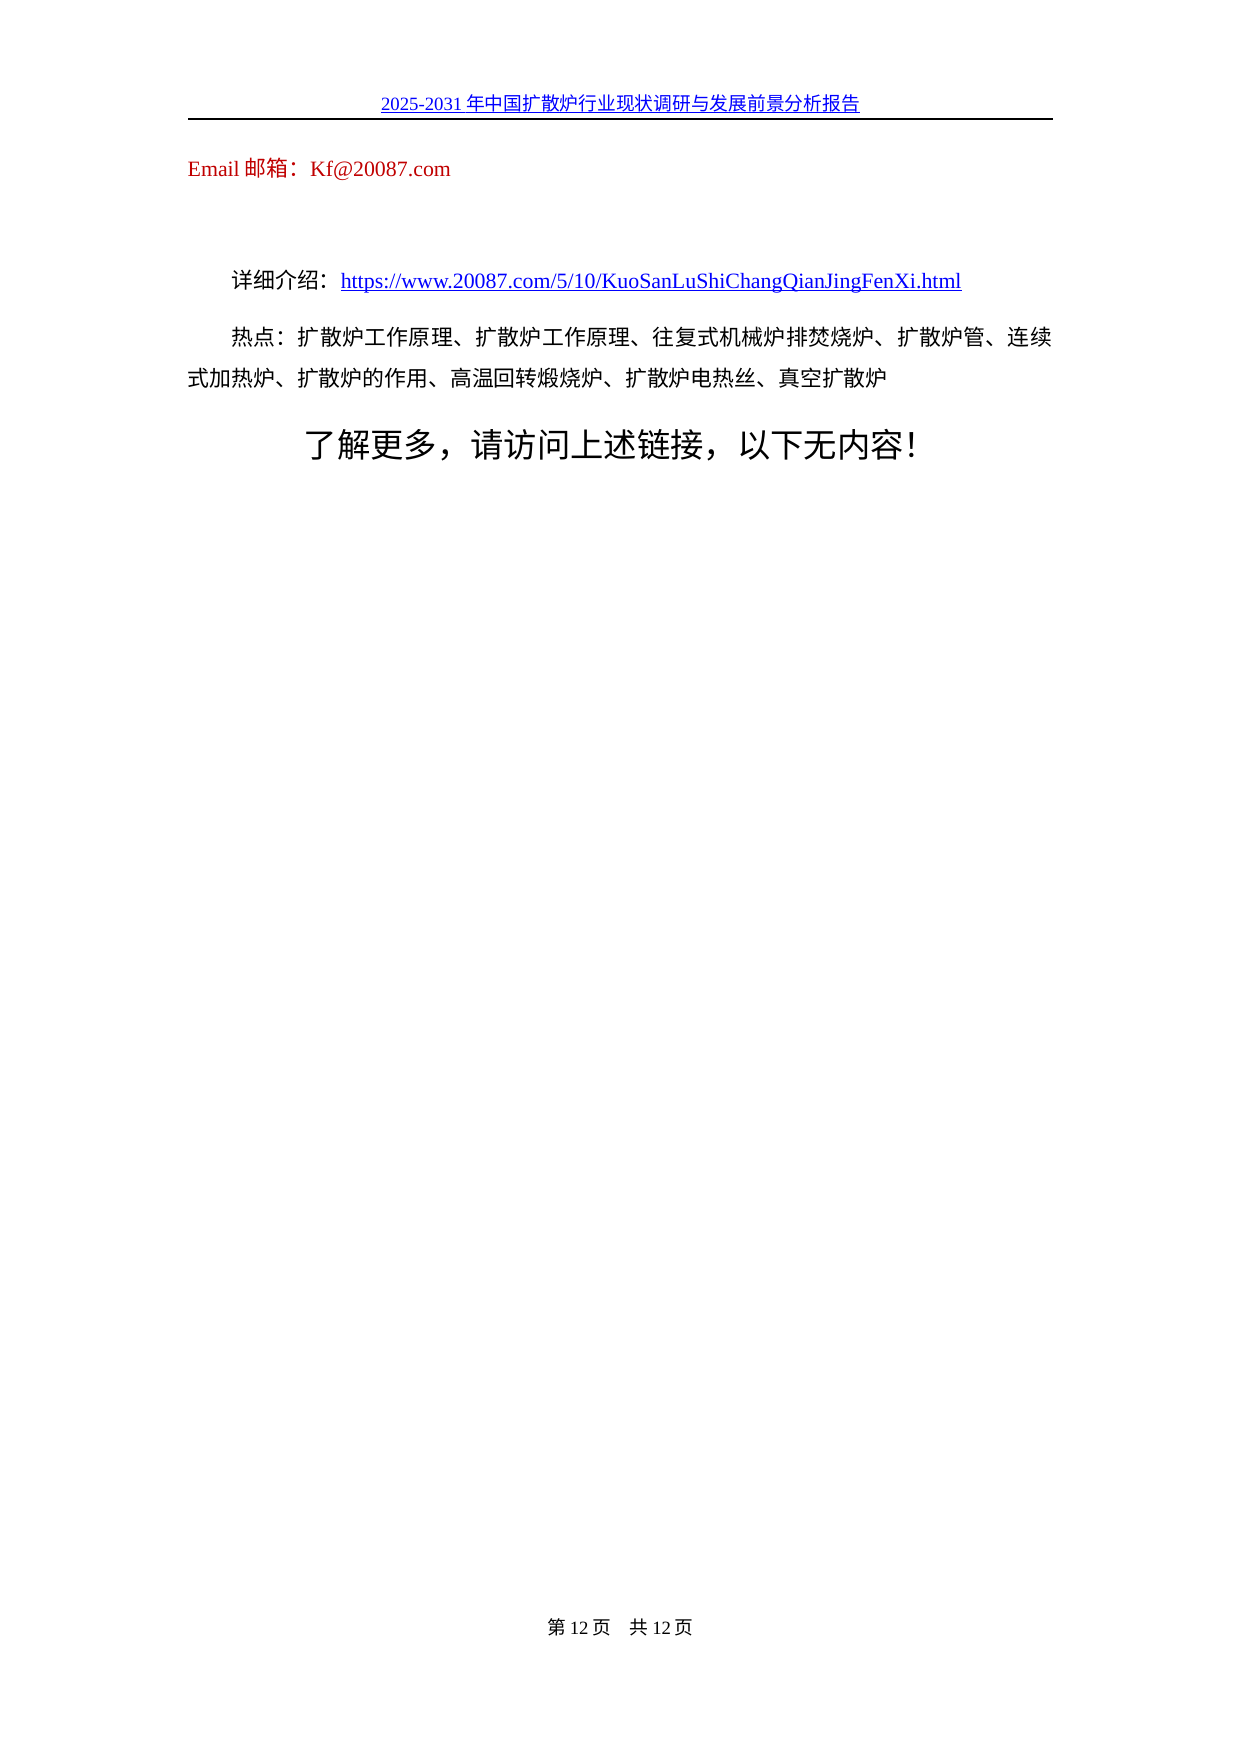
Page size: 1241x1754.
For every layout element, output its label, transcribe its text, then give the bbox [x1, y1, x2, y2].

title 了解更多，请访问上述链接，以下无内容！ [187, 411, 1053, 476]
text 详细介绍：https://www.20087.com/5/10/KuoSanLuShiChangQianJingFenXi.html [187, 263, 1053, 296]
text Email邮箱：Kf@20087.com [187, 150, 1053, 183]
text 热点：扩散炉工作原理、扩散炉工作原理、往复式机械炉排焚烧炉、扩散炉管、连续式加热炉、扩散炉的作用、高温回转煅烧炉、扩散炉电热丝、真空扩散炉 [187, 320, 1053, 393]
